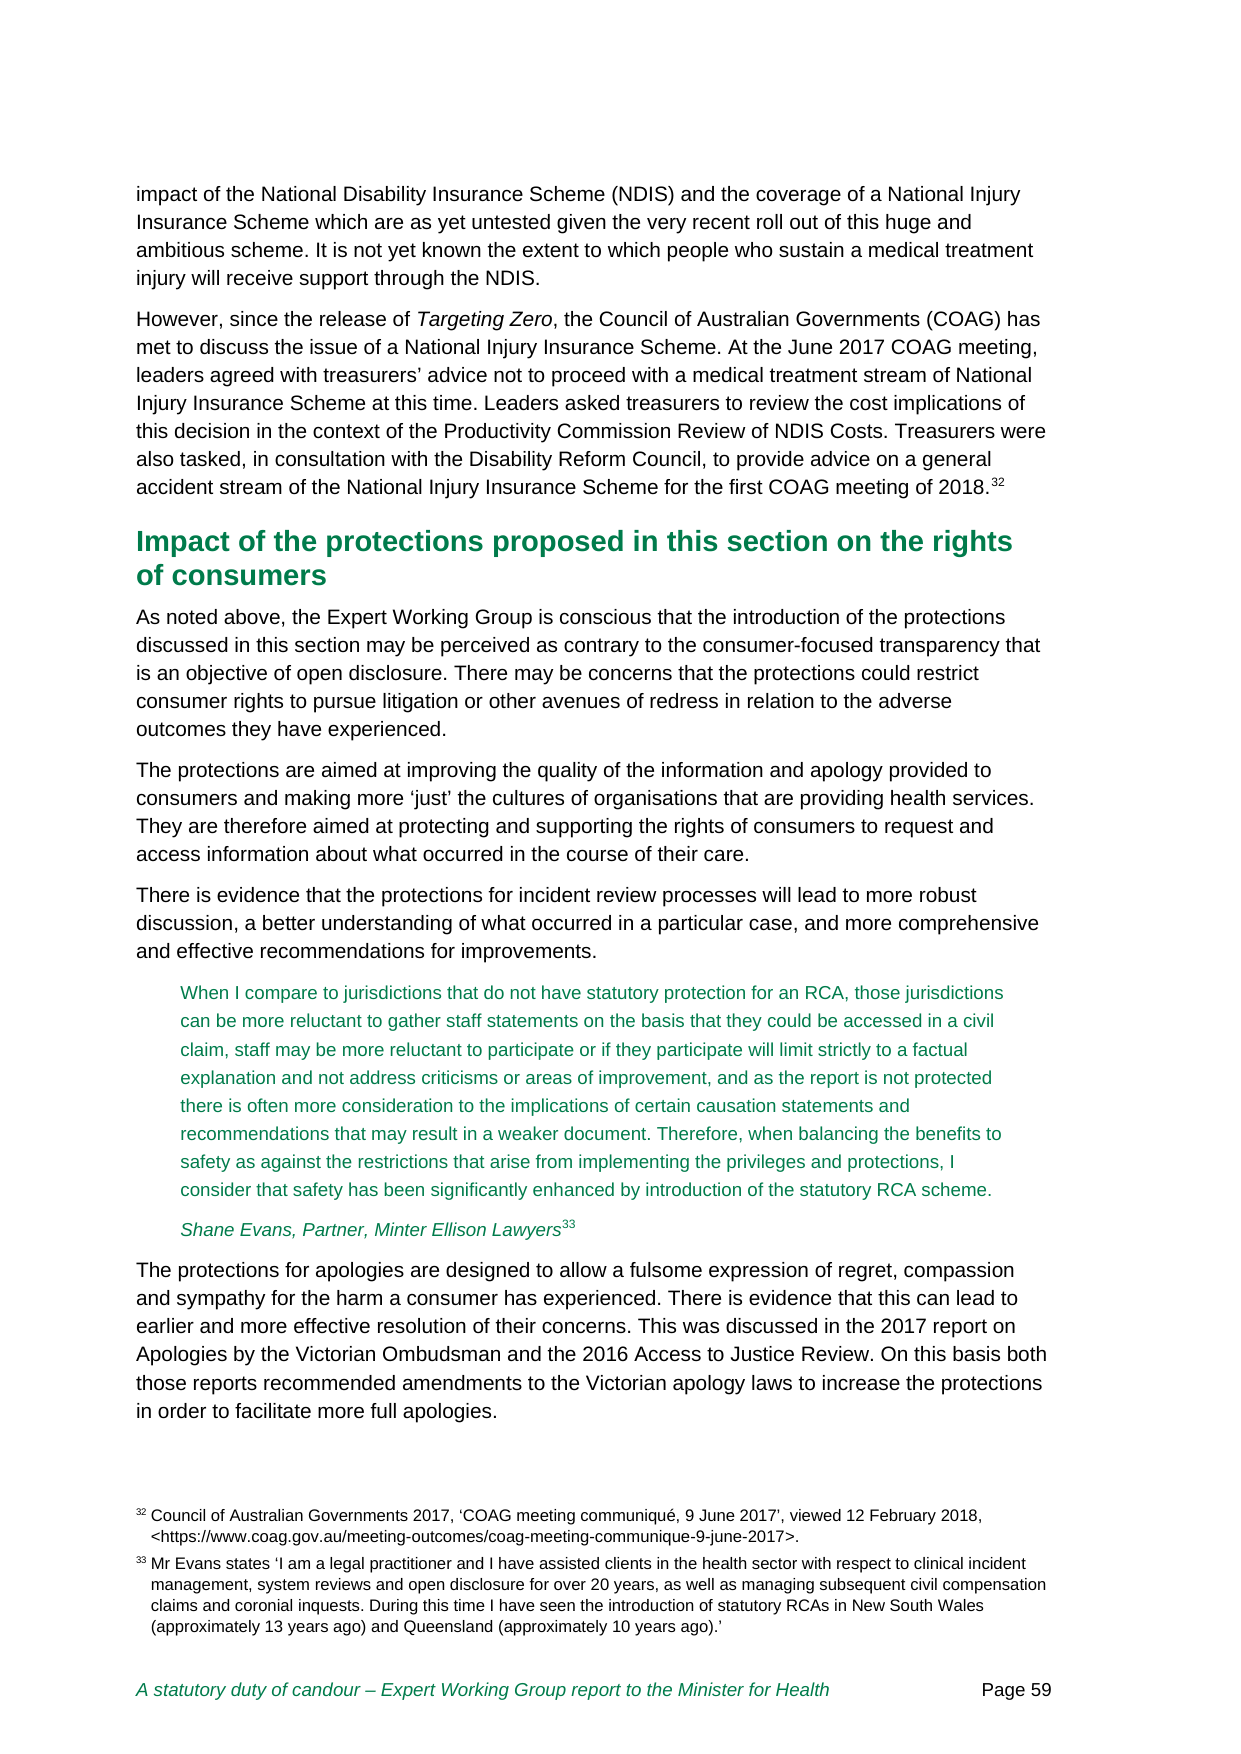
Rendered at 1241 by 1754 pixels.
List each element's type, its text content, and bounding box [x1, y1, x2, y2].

text The protections for apologies are designed to allow a fulsome expression of regret, compassion and sympathy for the harm a consumer has experienced. There is evidence that this can lead to earlier and more effective resolution of their concerns. This was discussed in the 2017 report on Apologies by the Victorian Ombudsman and the 2016 Access to Justice Review. On this basis both those reports recommended amendments to the Victorian apology laws to increase the protections in order to facilitate more full apologies. [136, 1254, 1048, 1422]
text The protections are aimed at improving the quality of the information and apology provided to consumers and making more ‘just’ the cultures of organisations that are providing health services. They are therefore aimed at protecting and supporting the rights of consumers to request and access information about what occurred in the course of their care. [136, 754, 1048, 866]
text As noted above, the Expert Working Group is conscious that the introduction of the protections discussed in this section may be perceived as contrary to the consumer-focused transparency that is an objective of open disclosure. There may be concerns that the protections could restrict consumer rights to pursue litigation or other avenues of redress in relation to the adverse outcomes they have experienced. [136, 601, 1048, 741]
text However, since the release of Targeting Zero, the Council of Australian Governments (COAG) has met to discuss the issue of a National Injury Insurance Scheme. At the June 2017 COAG meeting, leaders agreed with treasurers’ advice not to proceed with a medical treatment stream of National Injury Insurance Scheme at this time. Leaders asked treasurers to review the cost implications of this decision in the context of the Productivity Commission Review of NDIS Costs. Treasurers were also tasked, in consultation with the Disability Reform Council, to provide advice on a general accident stream of the National Injury Insurance Scheme for the first COAG meeting of 2018. [136, 302, 1048, 499]
text Shane Evans, Partner, Minter Ellison Lawyers [180, 1213, 1007, 1241]
subtitle Impact of the protections proposed in this section on the rights of consumers [136, 524, 1048, 591]
text There is evidence that the protections for incident review processes will lead to more robust discussion, a better understanding of what occurred in a particular case, and more comprehensive and effective recommendations for improvements. [136, 879, 1048, 963]
text When I compare to jurisdictions that do not have statutory protection for an RCA, those jurisdictions can be more reluctant to gather staff statements on the basis that they could be accessed in a civil claim, staff may be more reluctant to participate or if they participate will limit strictly to a factual explanation and not address criticisms or areas of improvement, and as the report is not protected there is often more consideration to the implications of certain causation statements and recommendations that may result in a weaker document. Therefore, when balancing the benefits to safety as against the restrictions that arise from implementing the privileges and protections, I consider that safety has been significantly enhanced by introduction of the statutory RCA scheme. [180, 976, 1007, 1201]
